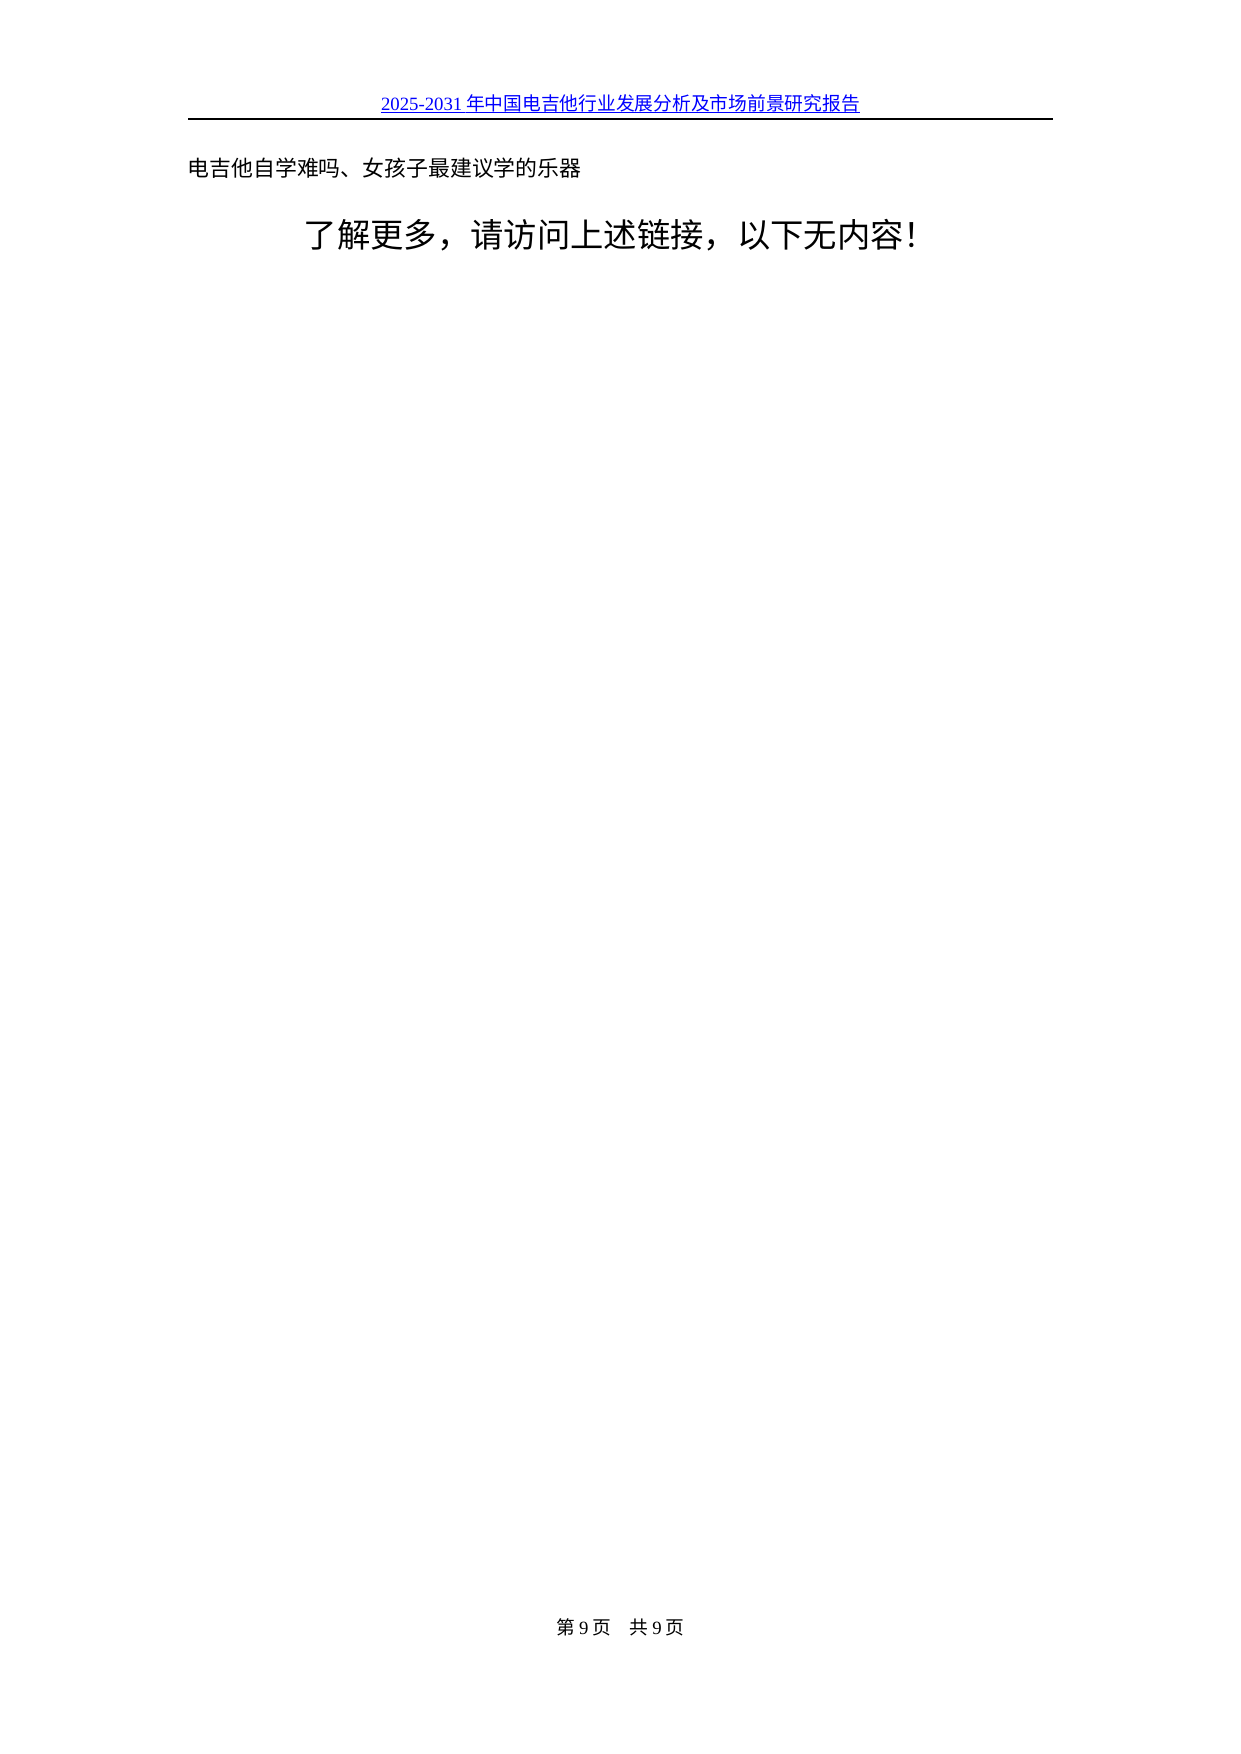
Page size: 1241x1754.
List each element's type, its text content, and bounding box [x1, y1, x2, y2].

title 了解更多，请访问上述链接，以下无内容！ [187, 200, 1053, 265]
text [187, 150, 1053, 183]
